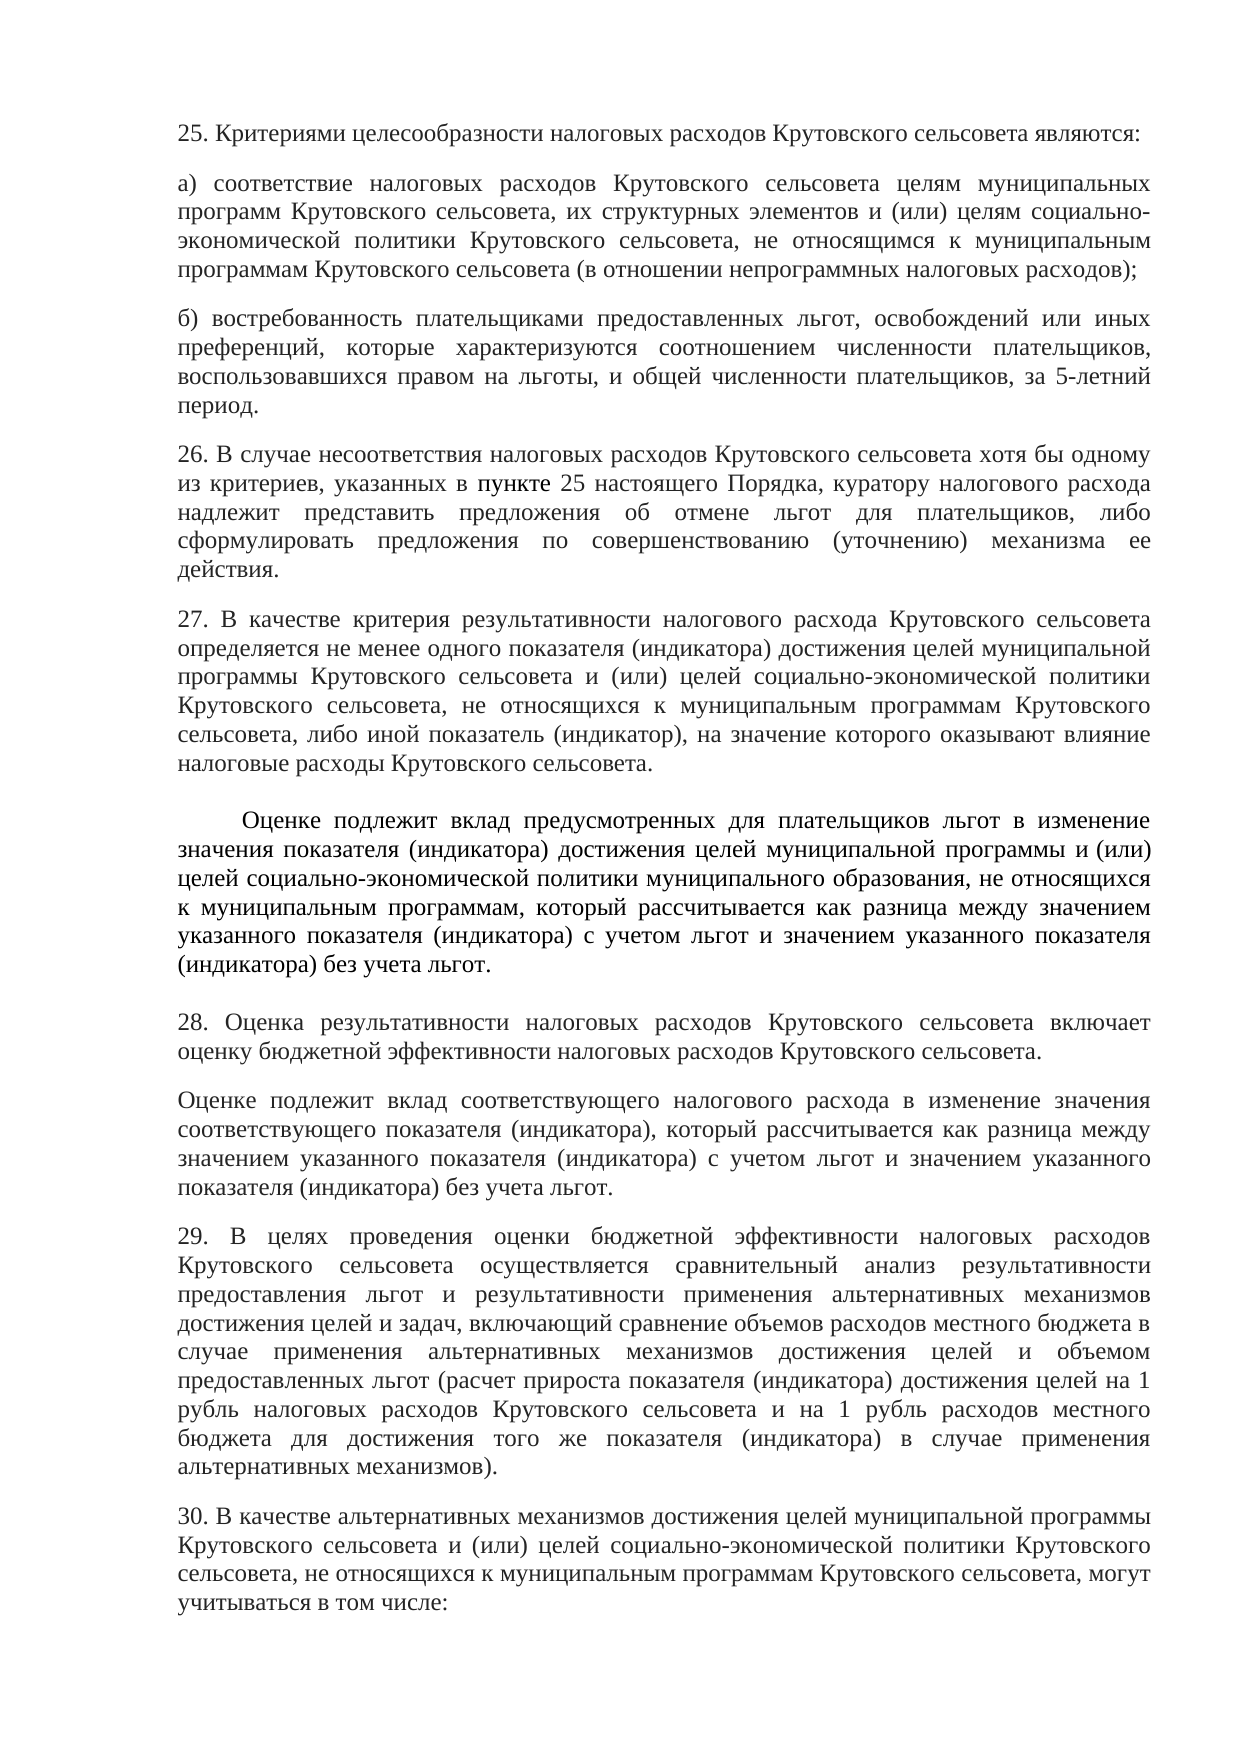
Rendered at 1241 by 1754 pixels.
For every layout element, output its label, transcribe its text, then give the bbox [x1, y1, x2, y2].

text Оценке подлежит вклад предусмотренных для плательщиков льгот в изменение значения показателя (индикатора) достижения целей муниципальной программы и (или) целей социально-экономической политики муниципального образования, не относящихся к муниципальным программам, который рассчитывается как разница между значением указанного показателя (индикатора) с учетом льгот и значением указанного показателя (индикатора) без учета льгот. [177, 806, 1152, 978]
text 28. Оценка результативности налоговых расходов Крутовского сельсовета включает оценку бюджетной эффективности налоговых расходов Крутовского сельсовета. [177, 1007, 1152, 1065]
text 26. В случае несоответствия налоговых расходов Крутовского сельсовета хотя бы одному из критериев, указанных в пункте 25 настоящего Порядка, куратору налогового расхода надлежит представить предложения об отмене льгот для плательщиков, либо сформулировать предложения по совершенствованию (уточнению) механизма ее действия. [177, 439, 1152, 583]
text б) востребованность плательщиками предоставленных льгот, освобождений или иных преференций, которые характеризуются соотношением численности плательщиков, воспользовавшихся правом на льготы, и общей численности плательщиков, за 5-летний период. [177, 303, 1152, 418]
text а) соответствие налоговых расходов Крутовского сельсовета целям муниципальных программ Крутовского сельсовета, их структурных элементов и (или) целям социально-экономической политики Крутовского сельсовета, не относящимся к муниципальным программам Крутовского сельсовета (в отношении непрограммных налоговых расходов); [177, 168, 1152, 283]
text Оценке подлежит вклад соответствующего налогового расхода в изменение значения соответствующего показателя (индикатора), который рассчитывается как разница между значением указанного показателя (индикатора) с учетом льгот и значением указанного показателя (индикатора) без учета льгот. [177, 1086, 1152, 1201]
text 25. Критериями целесообразности налоговых расходов Крутовского сельсовета являются: [177, 118, 1152, 147]
text 29. В целях проведения оценки бюджетной эффективности налоговых расходов Крутовского сельсовета осуществляется сравнительный анализ результативности предоставления льгот и результативности применения альтернативных механизмов достижения целей и задач, включающий сравнение объемов расходов местного бюджета в случае применения альтернативных механизмов достижения целей и объемом предоставленных льгот (расчет прироста показателя (индикатора) достижения целей на 1 рубль налоговых расходов Крутовского сельсовета и на 1 рубль расходов местного бюджета для достижения того же показателя (индикатора) в случае применения альтернативных механизмов). [177, 1221, 1152, 1480]
text 27. В качестве критерия результативности налогового расхода Крутовского сельсовета определяется не менее одного показателя (индикатора) достижения целей муниципальной программы Крутовского сельсовета и (или) целей социально-экономической политики Крутовского сельсовета, не относящихся к муниципальным программам Крутовского сельсовета, либо иной показатель (индикатор), на значение которого оказывают влияние налоговые расходы Крутовского сельсовета. [177, 604, 1152, 776]
text 30. В качестве альтернативных механизмов достижения целей муниципальной программы Крутовского сельсовета и (или) целей социально-экономической политики Крутовского сельсовета, не относящихся к муниципальным программам Крутовского сельсовета, могут учитываться в том числе: [177, 1501, 1152, 1616]
